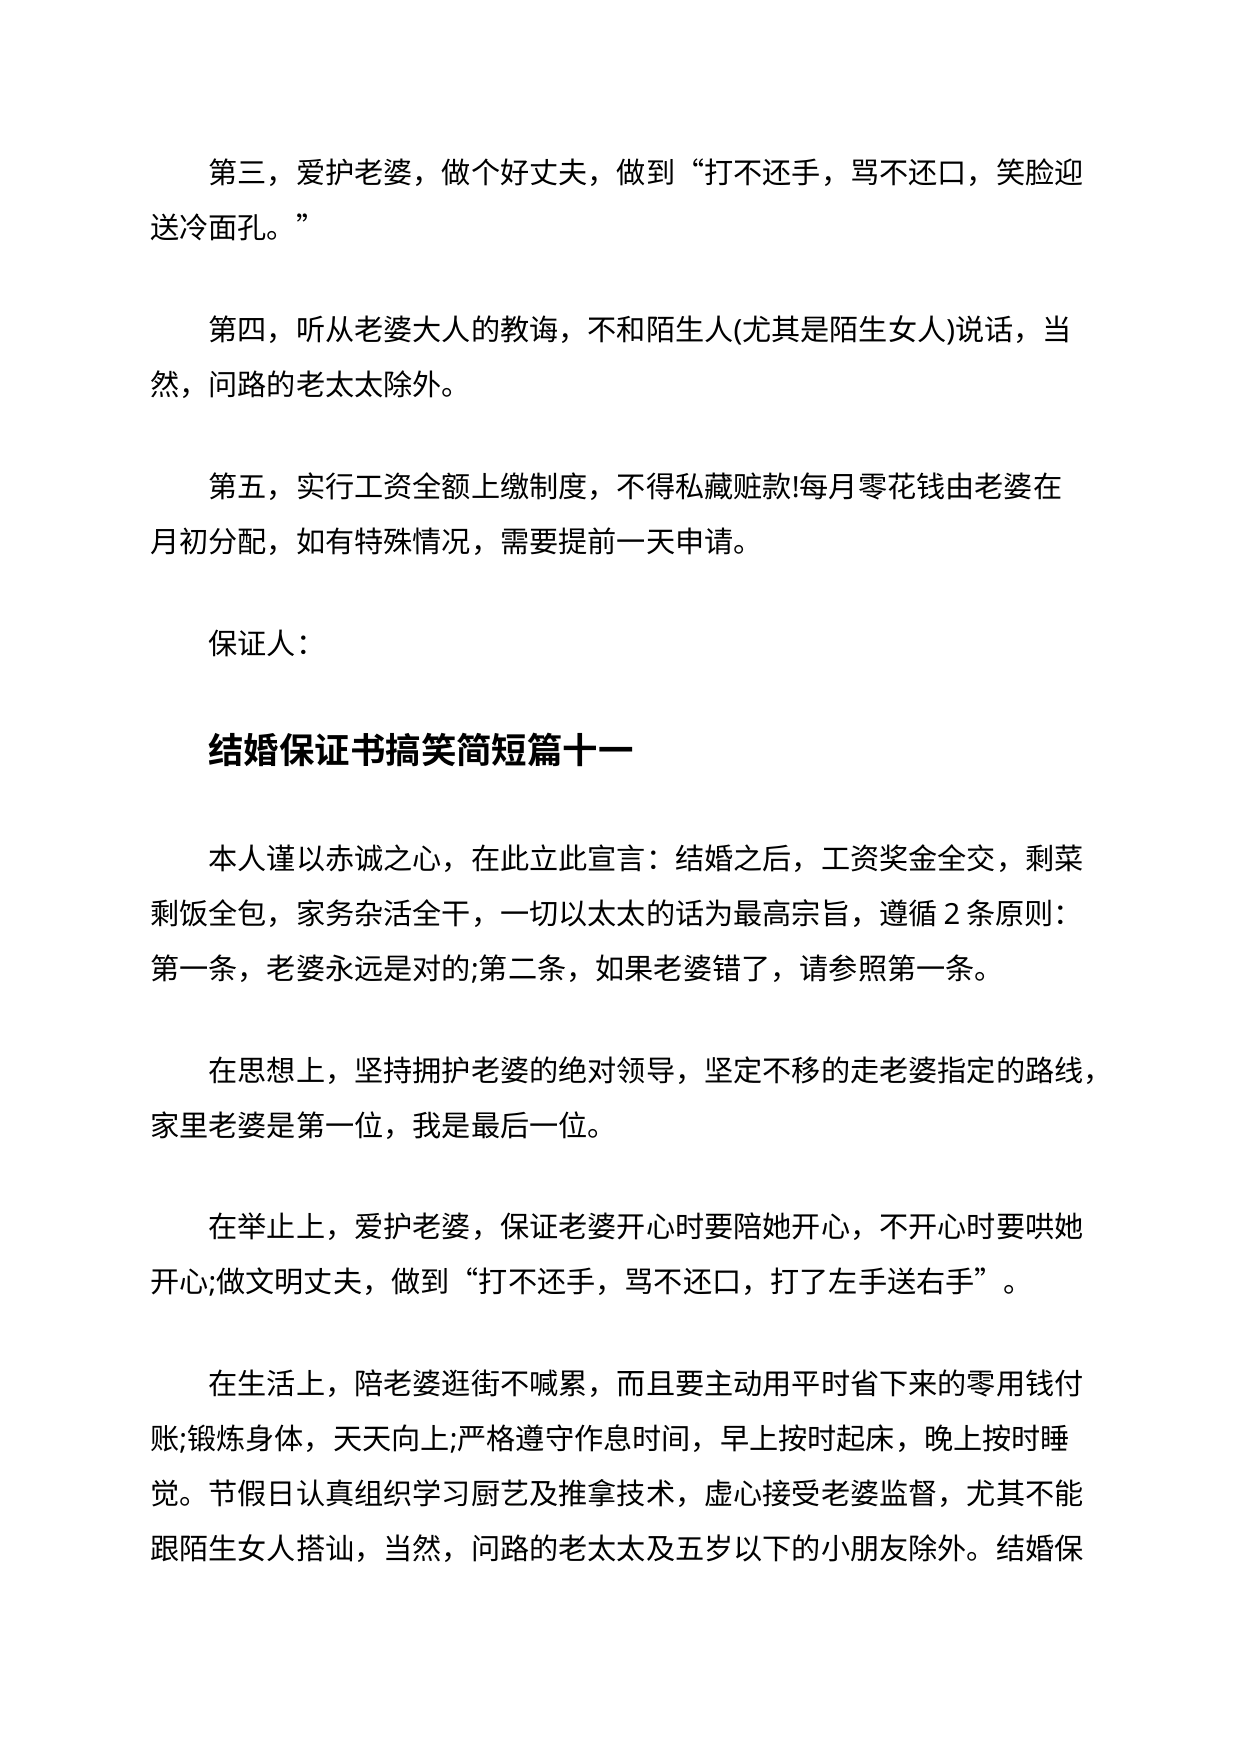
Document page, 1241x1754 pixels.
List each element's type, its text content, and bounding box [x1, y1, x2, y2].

text 第三，爱护老婆，做个好丈夫，做到“打不还手，骂不还口，笑脸迎送冷面孔。” [150, 150, 1090, 247]
text 第五，实行工资全额上缴制度，不得私藏赃款!每月零花钱由老婆在月初分配，如有特殊情况，需要提前一天申请。 [150, 463, 1090, 561]
text 第四，听从老婆大人的教诲，不和陌生人(尤其是陌生女人)说话，当然，问路的老太太除外。 [150, 307, 1090, 404]
text 结婚保证书搞笑简短篇十一 [150, 722, 1090, 773]
text 在举止上，爱护老婆，保证老婆开心时要陪她开心，不开心时要哄她开心;做文明丈夫，做到“打不还手，骂不还口，打了左手送右手”。 [150, 1204, 1090, 1301]
text 在思想上，坚持拥护老婆的绝对领导，坚定不移的走老婆指定的路线，家里老婆是第一位，我是最后一位。 [150, 1047, 1090, 1144]
text 本人谨以赤诚之心，在此立此宣言：结婚之后，工资奖金全交，剩菜剩饭全包，家务杂活全干，一切以太太的话为最高宗旨，遵循2条原则：第一条，老婆永远是对的;第二条，如果老婆错了，请参照第一条。 [150, 835, 1090, 988]
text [150, 1361, 1090, 1568]
text 保证人： [150, 620, 1090, 662]
